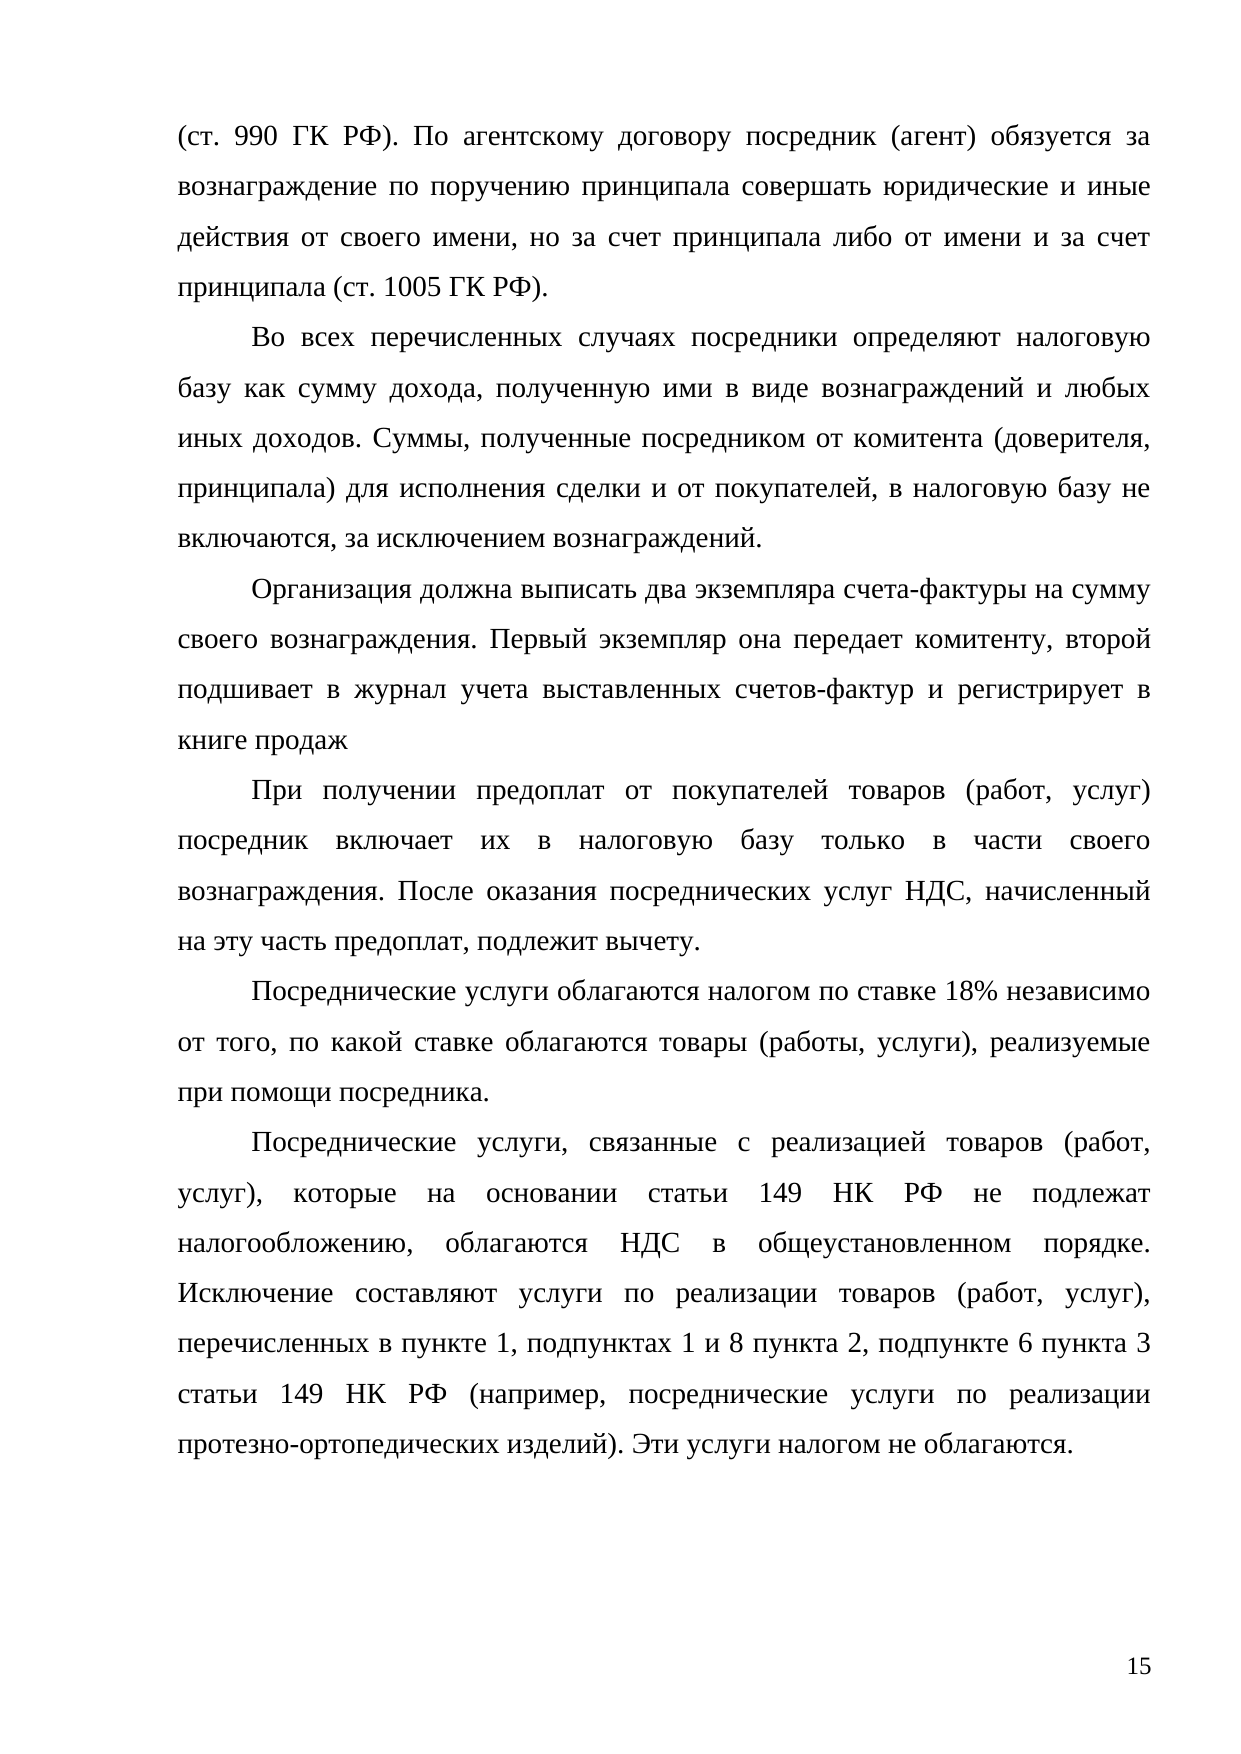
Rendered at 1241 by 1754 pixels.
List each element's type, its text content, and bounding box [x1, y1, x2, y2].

text Во всех перечисленных случаях посредники определяют налоговую базу как сумму дохода, полученную ими в виде вознаграждений и любых иных доходов. Суммы, полученные посредником от комитента (доверителя, принципала) для исполнения сделки и от покупателей, в налоговую базу не включаются, за исключением вознаграждений. [177, 319, 1152, 554]
text Организация должна выписать два экземпляра счета-фактуры на сумму своего вознаграждения. Первый экземпляр она передает комитенту, второй подшивает в журнал учета выставленных счетов-фактур и регистрирует в книге продаж [177, 571, 1152, 755]
text При получении предоплат от покупателей товаров (работ, услуг) посредник включает их в налоговую базу только в части своего вознаграждения. После оказания посреднических услуг НДС, начисленный на эту часть предоплат, подлежит вычету. [177, 772, 1152, 957]
text Посреднические услуги, связанные с реализацией товаров (работ, услуг), которые на основании статьи 149 НК РФ не подлежат налогообложению, облагаются НДС в общеустановленном порядке. Исключение составляют услуги по реализации товаров (работ, услуг), перечисленных в пункте 1, подпунктах 1 и 8 пункта 2, подпункте 6 пункта 3 статьи 149 НК РФ (например, посреднические услуги по реализации протезно-ортопедических изделий). Эти услуги налогом не облагаются. [177, 1124, 1152, 1460]
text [177, 118, 1152, 303]
text Посреднические услуги облагаются налогом по ставке 18% независимо от того, по какой ставке облагаются товары (работы, услуги), реализуемые при помощи посредника. [177, 973, 1152, 1108]
